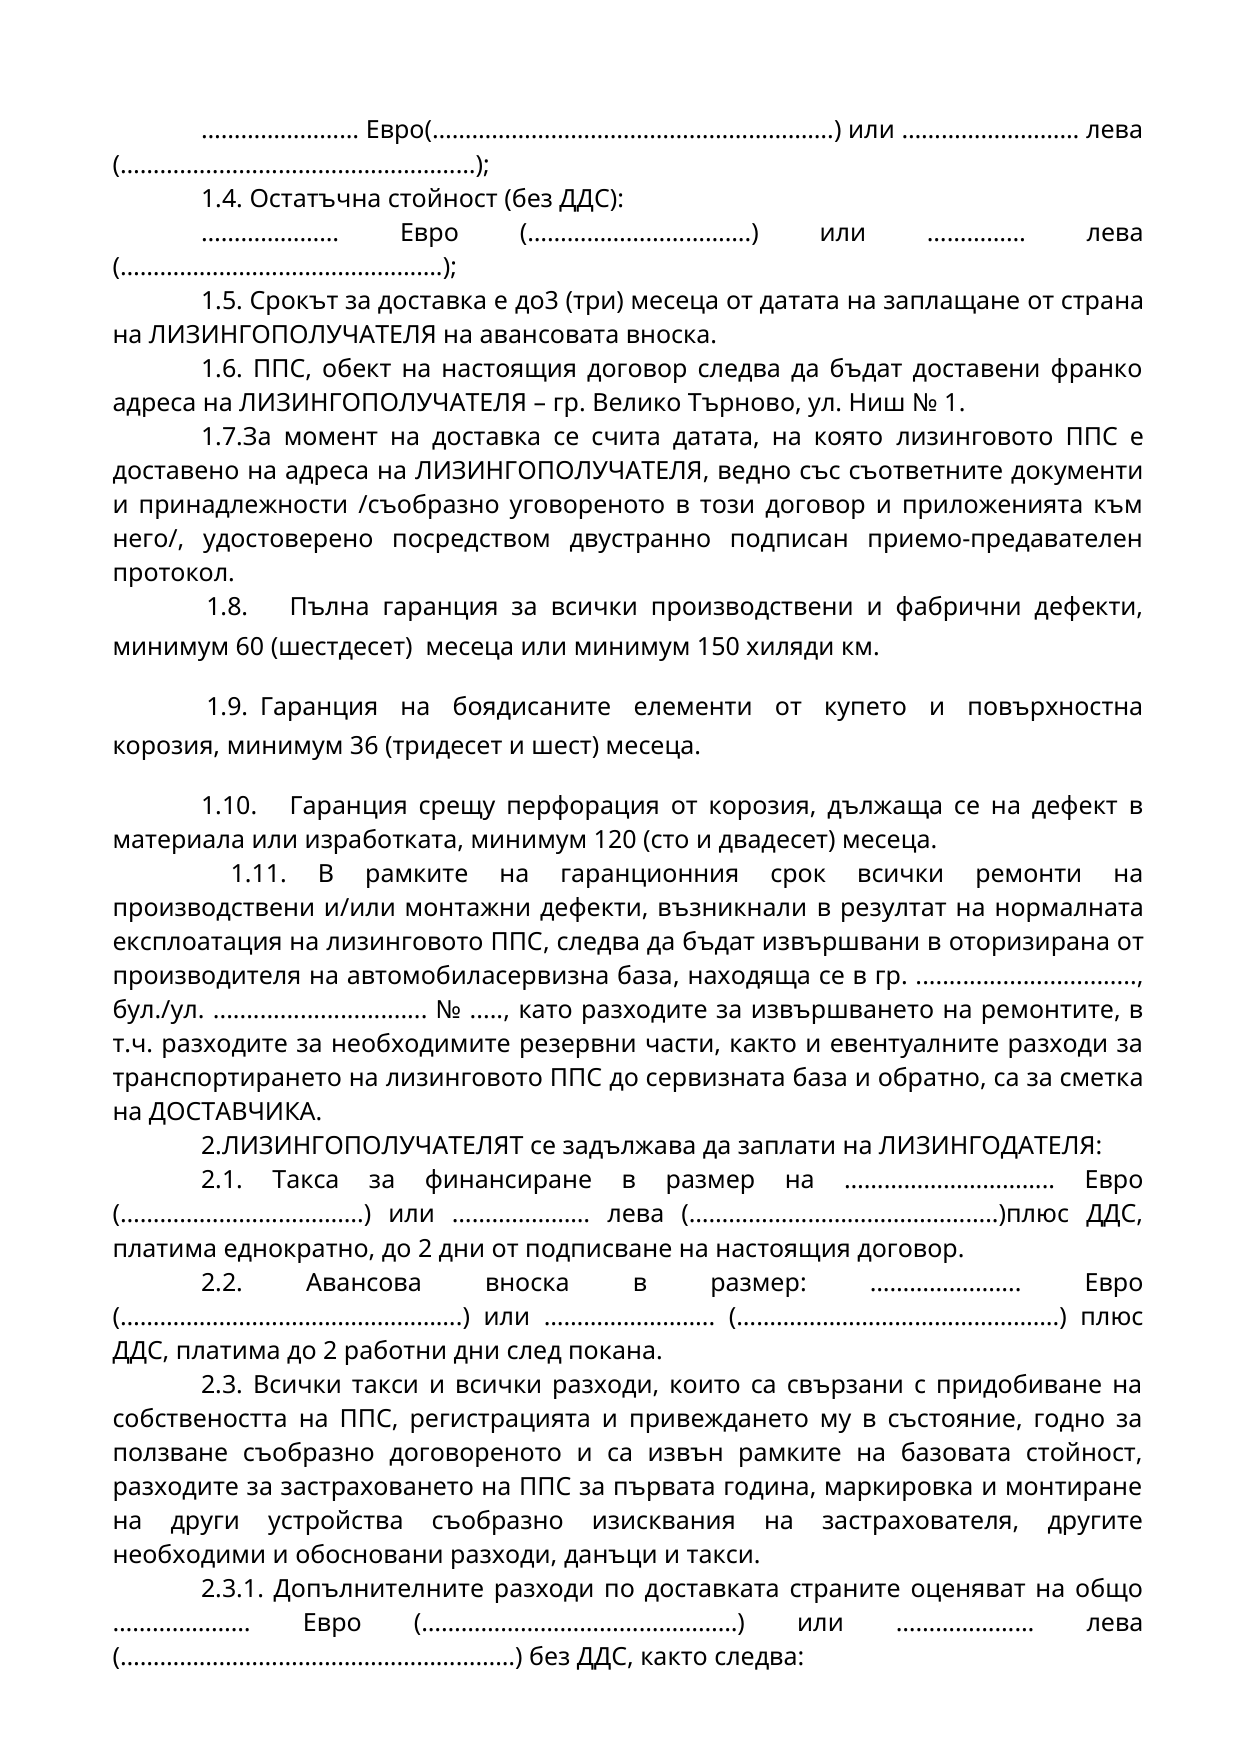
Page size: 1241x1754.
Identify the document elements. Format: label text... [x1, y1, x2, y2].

text 2.3. Всички такси и всички разходи, които са свързани с придобиване на собствеността на ППС, регистрацията и привеждането му в състояние, годно за ползване съобразно договореното и са извън рамките на базовата стойност, разходите за застраховането на ППС за първата година, маркировка и монтиране на други устройства съобразно изисквания на застрахователя, другите необходими и обосновани разходи, данъци и такси. [112, 1366, 1144, 1571]
text 1.4. Остатъчна стойност (без ДДС): [112, 180, 1144, 214]
text 1.11. В рамките на гаранционния срок всички ремонти на производствени и/или монтажни дефекти, възникнали в резултат на нормалната експлоатация на лизинговото ППС, следва да бъдат извършвани в оторизирана от производителя на автомобиласервизна база, находяща се в гр. ................................., бул./ул. ................................ № ....., като разходите за извършването на ремонтите, в т.ч. разходите за необходимите резервни части, както и евентуалните разходи за транспортирането на лизинговото ППС до сервизната база и обратно, са за сметка на ДОСТАВЧИКА. [112, 856, 1144, 1128]
text 2.2. Авансова вноска в размер: ………………….. Евро (…………………………………………….) или …………………….. (………………………………………….) плюс ДДС, платима до 2 работни дни след покана. [112, 1264, 1144, 1366]
text 2.1. Такса за финансиране в размер на ………………………….. Евро (……………………………….) или ………………… лева (………………………………………..)плюс ДДС, платима еднократно, до 2 дни от подписване на настоящия договор. [112, 1162, 1144, 1264]
list Гаранция срещу перфорация от корозия, дължаща се на дефект в материала или изработката, минимум 120 (сто и двадесет) месеца. [112, 787, 1144, 856]
list Пълна гаранция за всички производствени и фабрични дефекти, минимум 60 (шестдесет) месеца или минимум 150 хиляди км. [112, 589, 1144, 662]
text 2.3.1. Допълнителните разходи по доставката страните оценяват на общо ………………… Евро (…………………………………………) или ………………… лева (……………………………………………………) без ДДС, както следва: [112, 1571, 1144, 1673]
text 1.6. ППС, обект на настоящия договор следва да бъдат доставени франко адреса на ЛИЗИНГОПОЛУЧАТЕЛЯ – гр. Велико Търново, ул. Ниш № 1. [112, 351, 1144, 419]
text ………………… Евро (…………………………….) или …………… лева (………………………………………….); [112, 214, 1144, 282]
text …………………… Евро(…………………………………………………….) или ……………………… лева (………………………………………………); [112, 112, 1144, 180]
list Гаранция на боядисаните елементи от купето и повърхностна корозия, минимум 36 (тридесет и шест) месеца. [112, 688, 1144, 761]
text 1.5. Срокът за доставка е до3 (три) месеца от датата на заплащане от страна на ЛИЗИНГОПОЛУЧАТЕЛЯ на авансовата вноска. [112, 282, 1144, 351]
text 1.7.За момент на доставка се счита датата, на която лизинговото ППС е доставено на адреса на ЛИЗИНГОПОЛУЧАТЕЛЯ, ведно със съответните документи и принадлежности /съобразно уговореното в този договор и приложенията към него/, удостоверено посредством двустранно подписан приемо-предавателен протокол. [112, 419, 1144, 589]
text 2.ЛИЗИНГОПОЛУЧАТЕЛЯТ се задължава да заплати на ЛИЗИНГОДАТЕЛЯ: [112, 1128, 1144, 1162]
